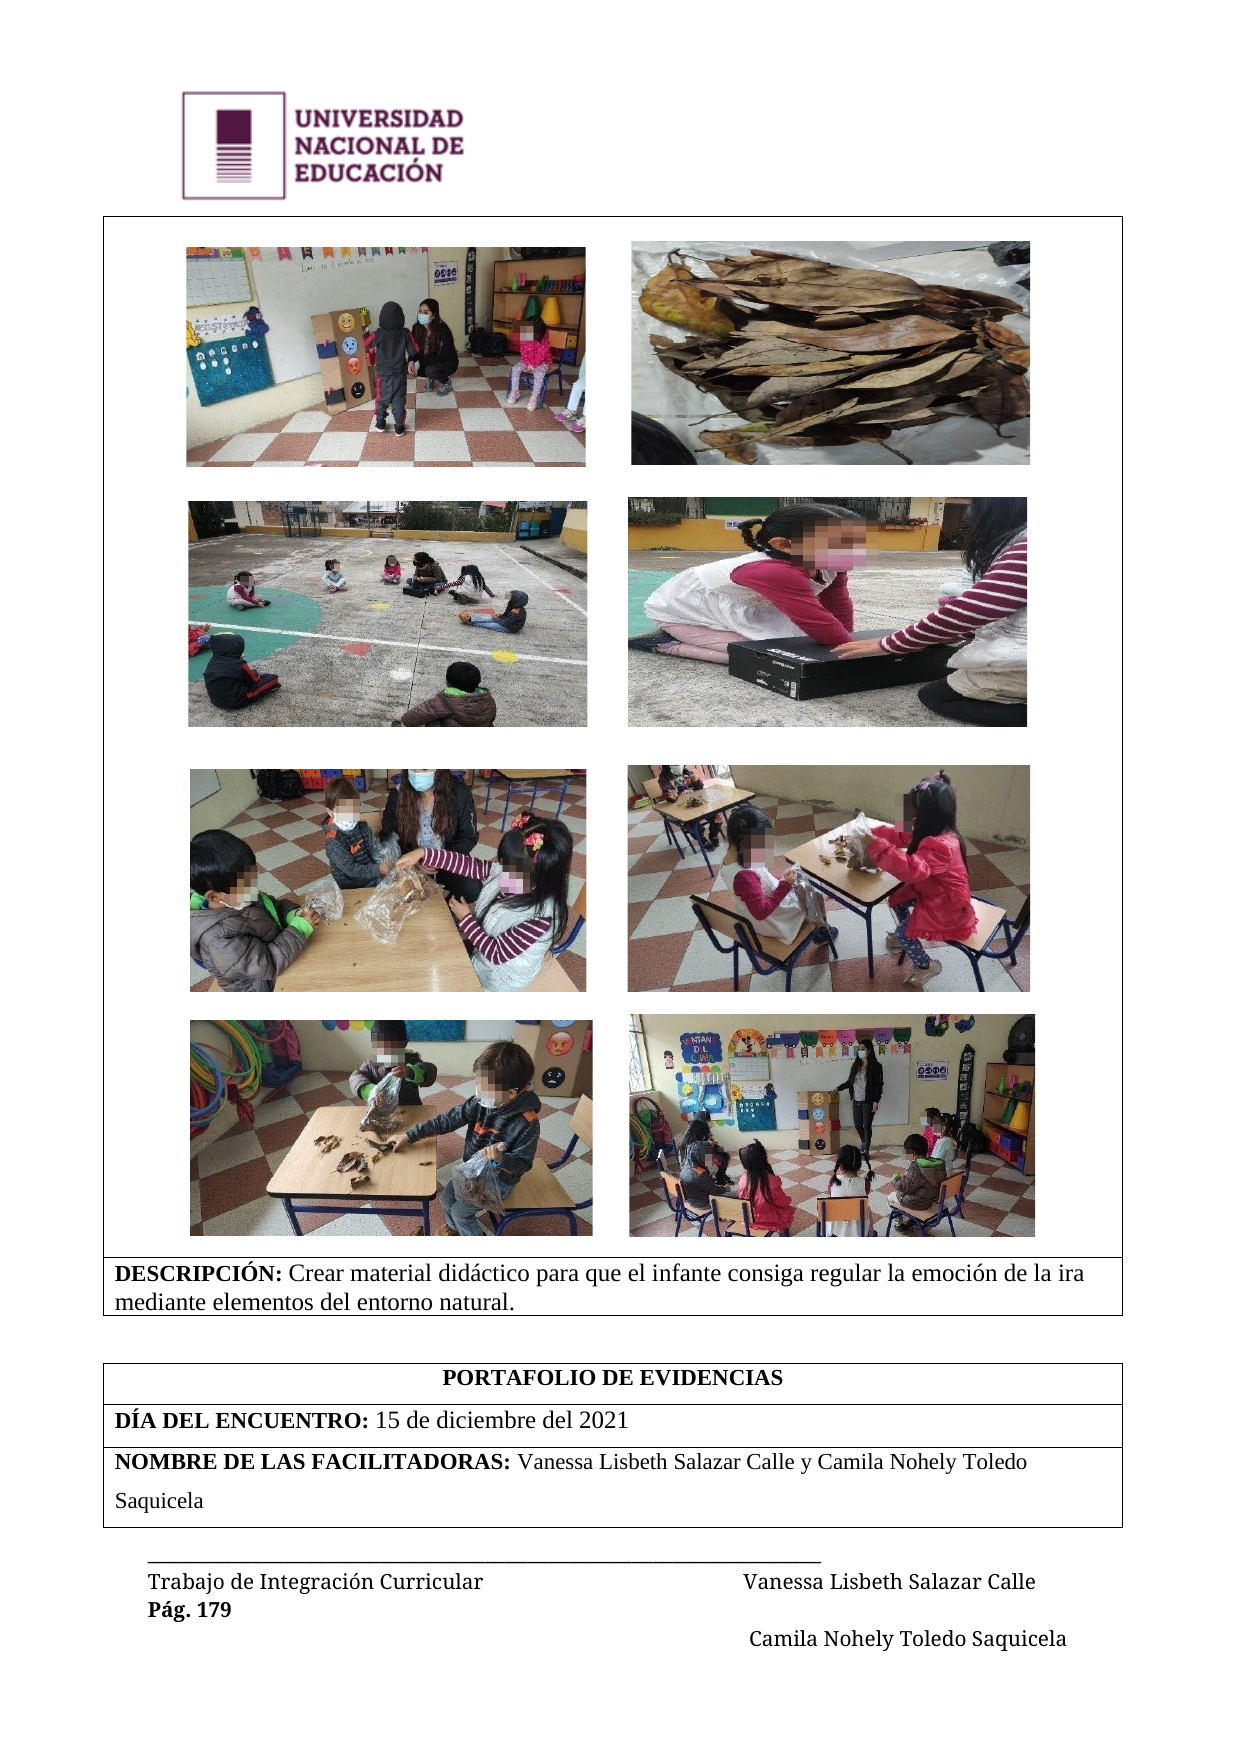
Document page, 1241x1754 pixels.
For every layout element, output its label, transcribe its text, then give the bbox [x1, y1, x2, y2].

table_cell NOMBRE DE LA ACTIVIDAD: Pintando con verduras [104, 217, 1122, 257]
picture [147, 73, 493, 216]
